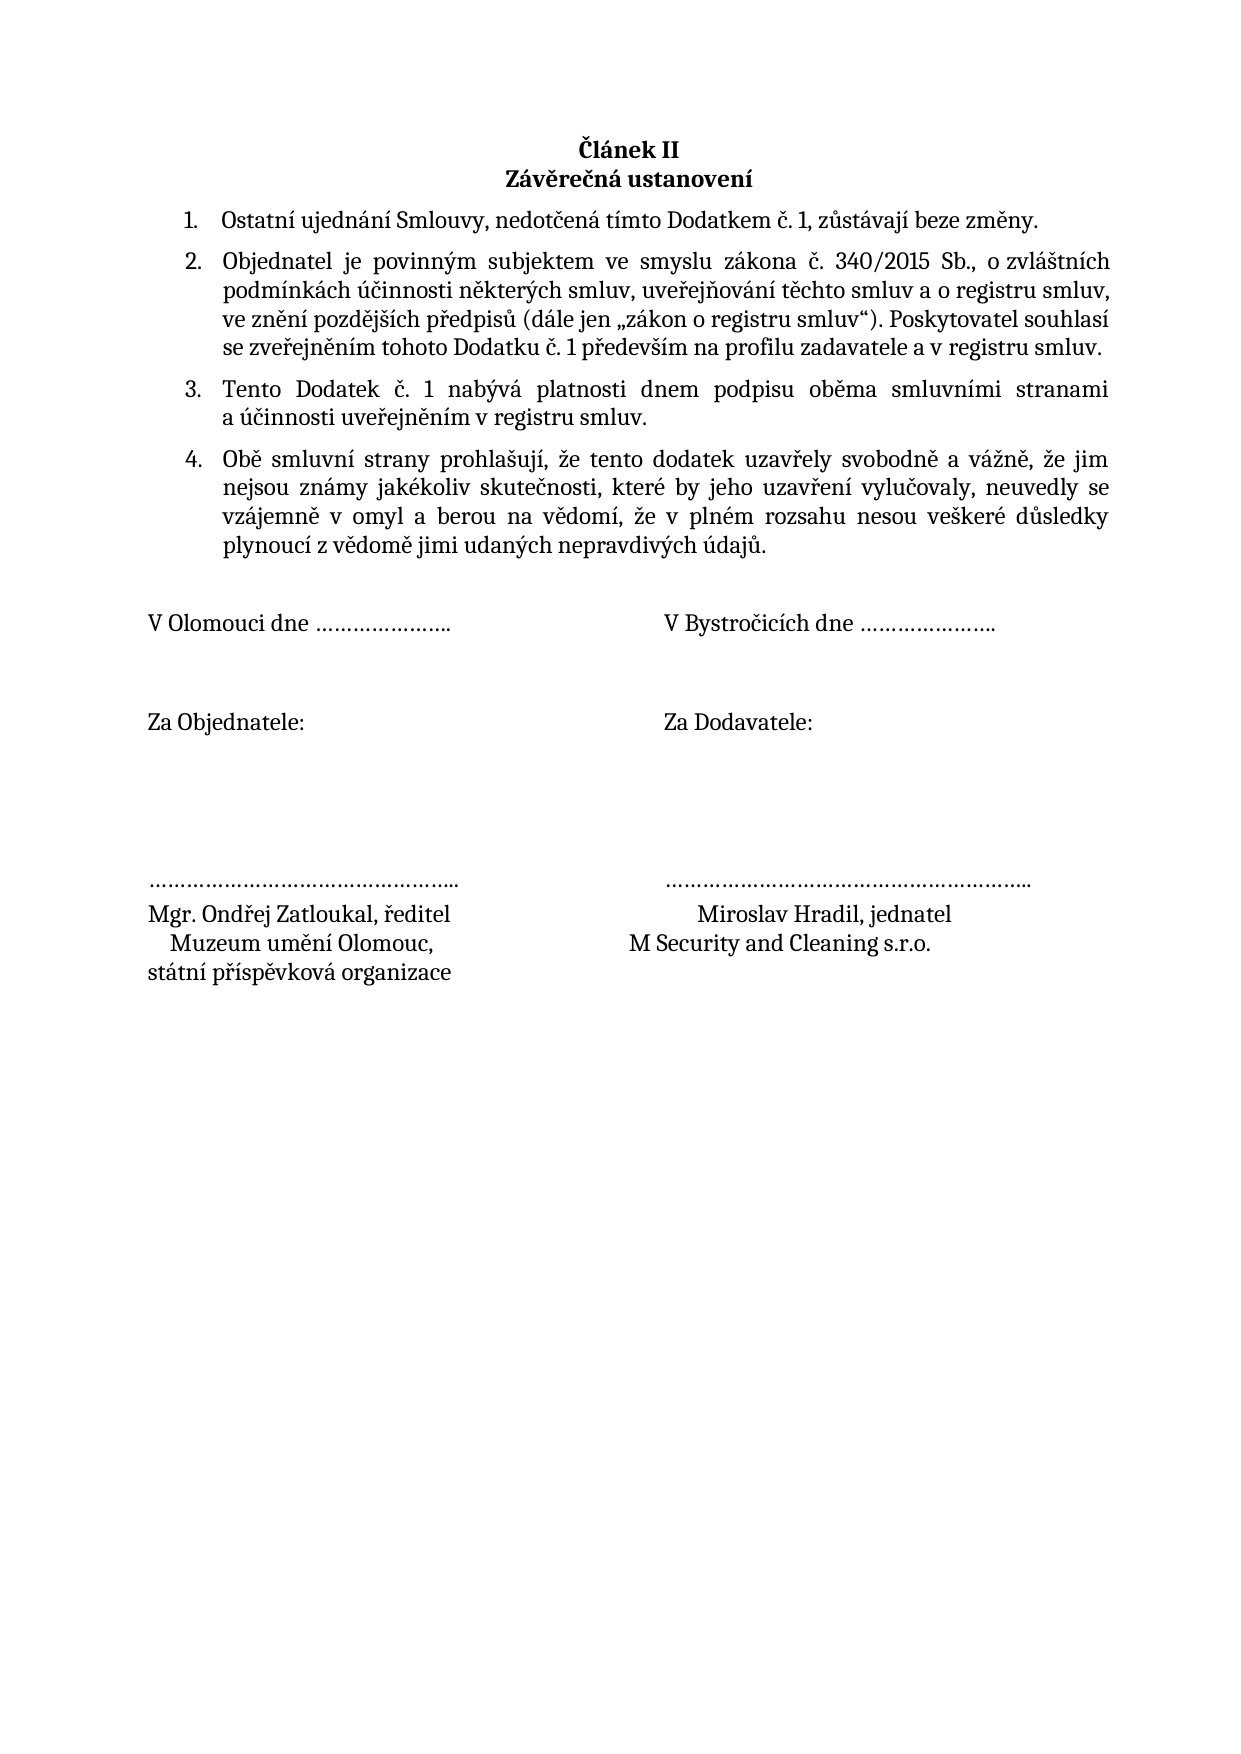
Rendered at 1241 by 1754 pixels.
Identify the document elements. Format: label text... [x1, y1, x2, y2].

text ………………………………………….. ………………………………………………….. [148, 865, 1110, 894]
list Tento Dodatek č. 1 nabývá platnosti dnem podpisu oběma smluvními stranami a účinnosti uveřejněním v registru smluv. [185, 374, 1110, 432]
text Muzeum umění Olomouc, M Security and Cleaning s.r.o. [148, 929, 1110, 957]
text V Olomouci dne …………………. V Bystročicích dne …………………. [148, 609, 1110, 638]
text Závěrečná ustanovení [148, 164, 1110, 193]
text státní příspěvková organizace [148, 957, 1110, 986]
text Článek II [148, 136, 1110, 164]
list Objednatel je povinným subjektem ve smyslu zákona č. 340/2015 Sb., o zvláštních podmínkách účinnosti některých smluv, uveřejňování těchto smluv a o registru smluv, ve znění pozdějších předpisů (dále jen „zákon o registru smluv“). Poskytovatel souhlasí se zveřejněním tohoto Dodatku č. 1 především na profilu zadavatele a v registru smluv. [185, 247, 1110, 362]
list Obě smluvní strany prohlašují, že tento dodatek uzavřely svobodně a vážně, že jim nejsou známy jakékoliv skutečnosti, které by jeho uzavření vylučovaly, neuvedly se vzájemně v omyl a berou na vědomí, že v plném rozsahu nesou veškeré důsledky plynoucí z vědomě jimi udaných nepravdivých údajů. [185, 444, 1110, 559]
text Mgr. Ondřej Zatloukal, ředitel Miroslav Hradil, jednatel [148, 900, 1110, 929]
list Ostatní ujednání Smlouvy, nedotčená tímto Dodatkem č. 1, zůstávají beze změny. [184, 206, 1110, 234]
text Za Objednatele: Za Dodavatele: [148, 708, 1110, 737]
